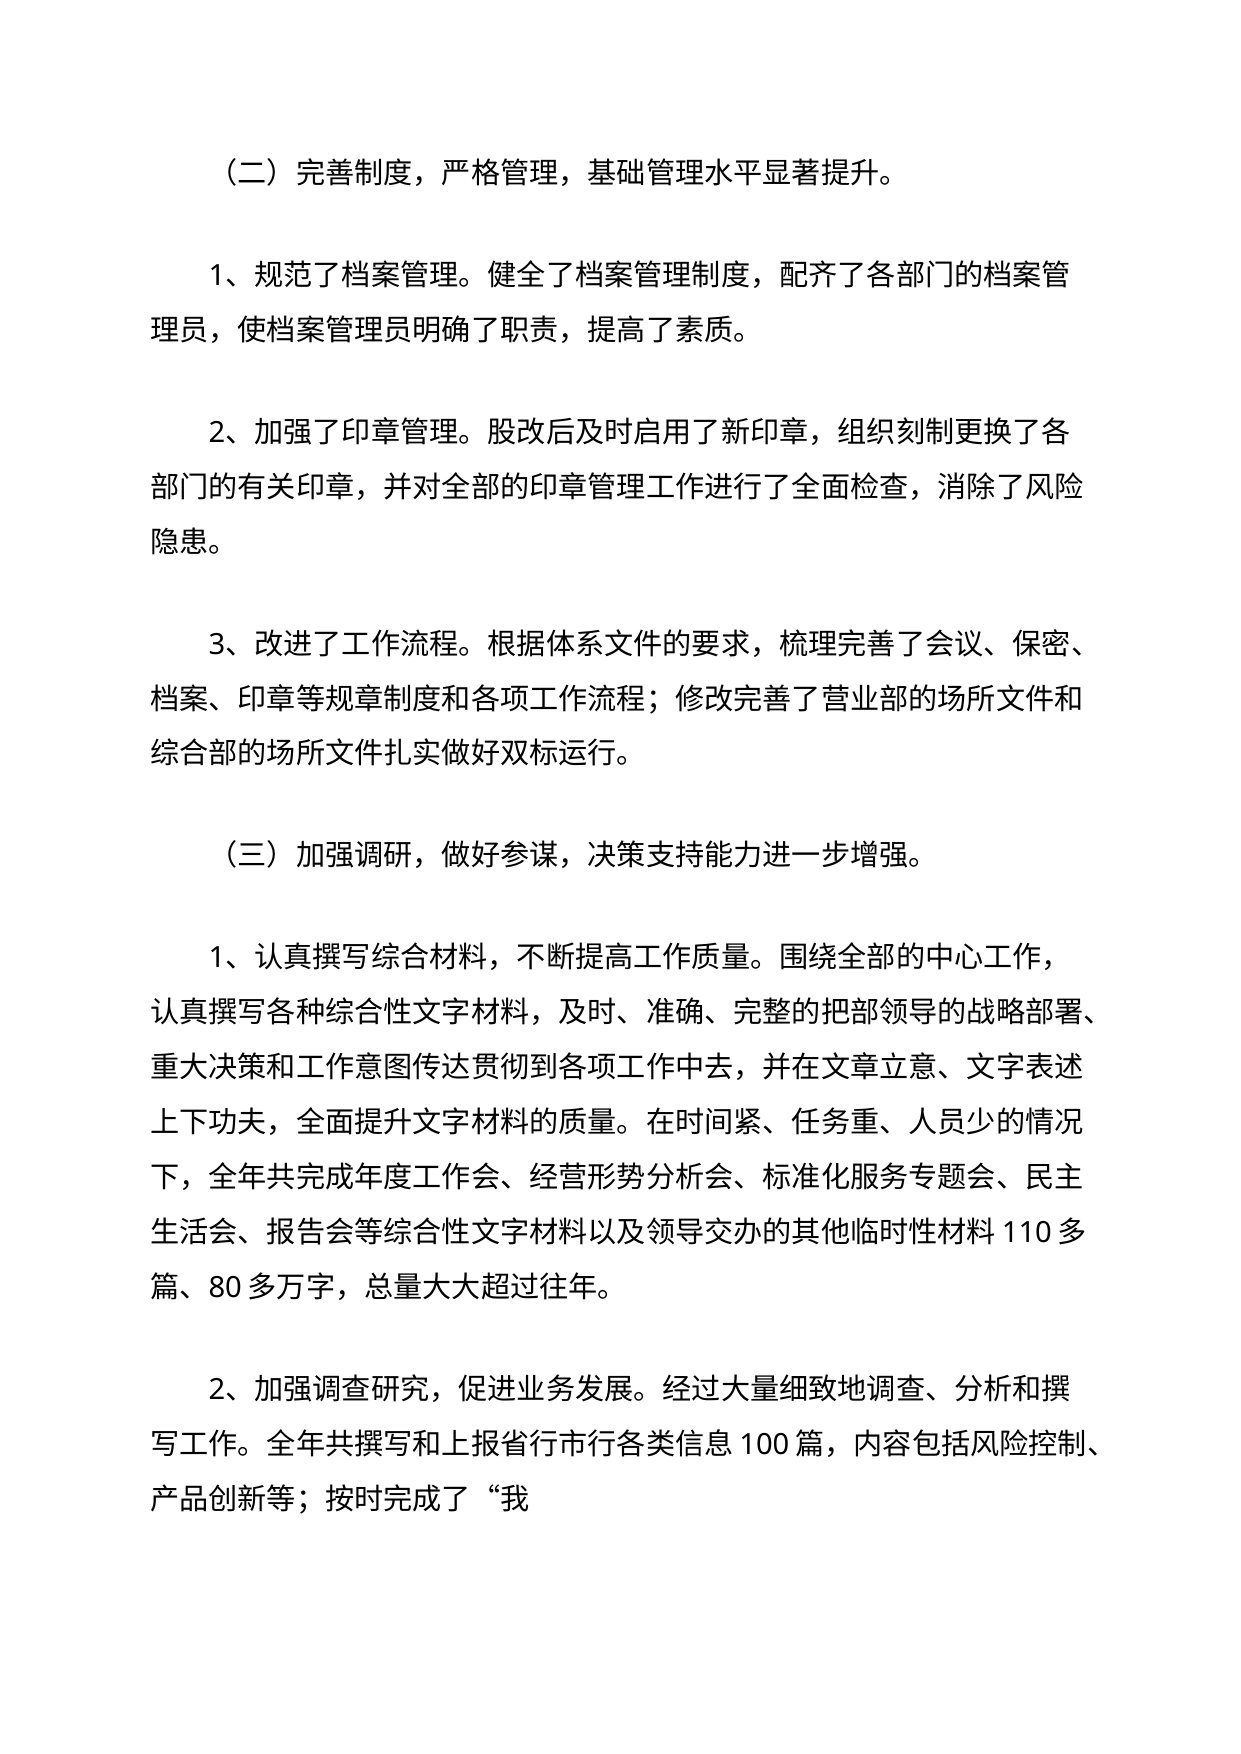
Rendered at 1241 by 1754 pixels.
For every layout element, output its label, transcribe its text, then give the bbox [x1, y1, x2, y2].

text 2、加强了印章管理。股改后及时启用了新印章，组织刻制更换了各部门的有关印章，并对全部的印章管理工作进行了全面检查，消除了风险隐患。 [150, 408, 1090, 561]
text 3、改进了工作流程。根据体系文件的要求，梳理完善了会议、保密、档案、印章等规章制度和各项工作流程；修改完善了营业部的场所文件和综合部的场所文件扎实做好双标运行。 [150, 620, 1090, 772]
text 2、加强调查研究，促进业务发展。经过大量细致地调查、分析和撰写工作。全年共撰写和上报省行市行各类信息100篇，内容包括风险控制、产品创新等；按时完成了“我 [150, 1365, 1090, 1517]
text （二）完善制度，严格管理，基础管理水平显著提升。 [150, 150, 1090, 192]
text 1、认真撰写综合材料，不断提高工作质量。围绕全部的中心工作，认真撰写各种综合性文字材料，及时、准确、完整的把部领导的战略部署、重大决策和工作意图传达贯彻到各项工作中去，并在文章立意、文字表述上下功夫，全面提升文字材料的质量。在时间紧、任务重、人员少的情况下，全年共完成年度工作会、经营形势分析会、标准化服务专题会、民主生活会、报告会等综合性文字材料以及领导交办的其他临时性材料110多篇、80多万字，总量大大超过往年。 [150, 934, 1090, 1306]
text （三）加强调研，做好参谋，决策支持能力进一步增强。 [150, 832, 1090, 874]
text 1、规范了档案管理。健全了档案管理制度，配齐了各部门的档案管理员，使档案管理员明确了职责，提高了素质。 [150, 252, 1090, 349]
